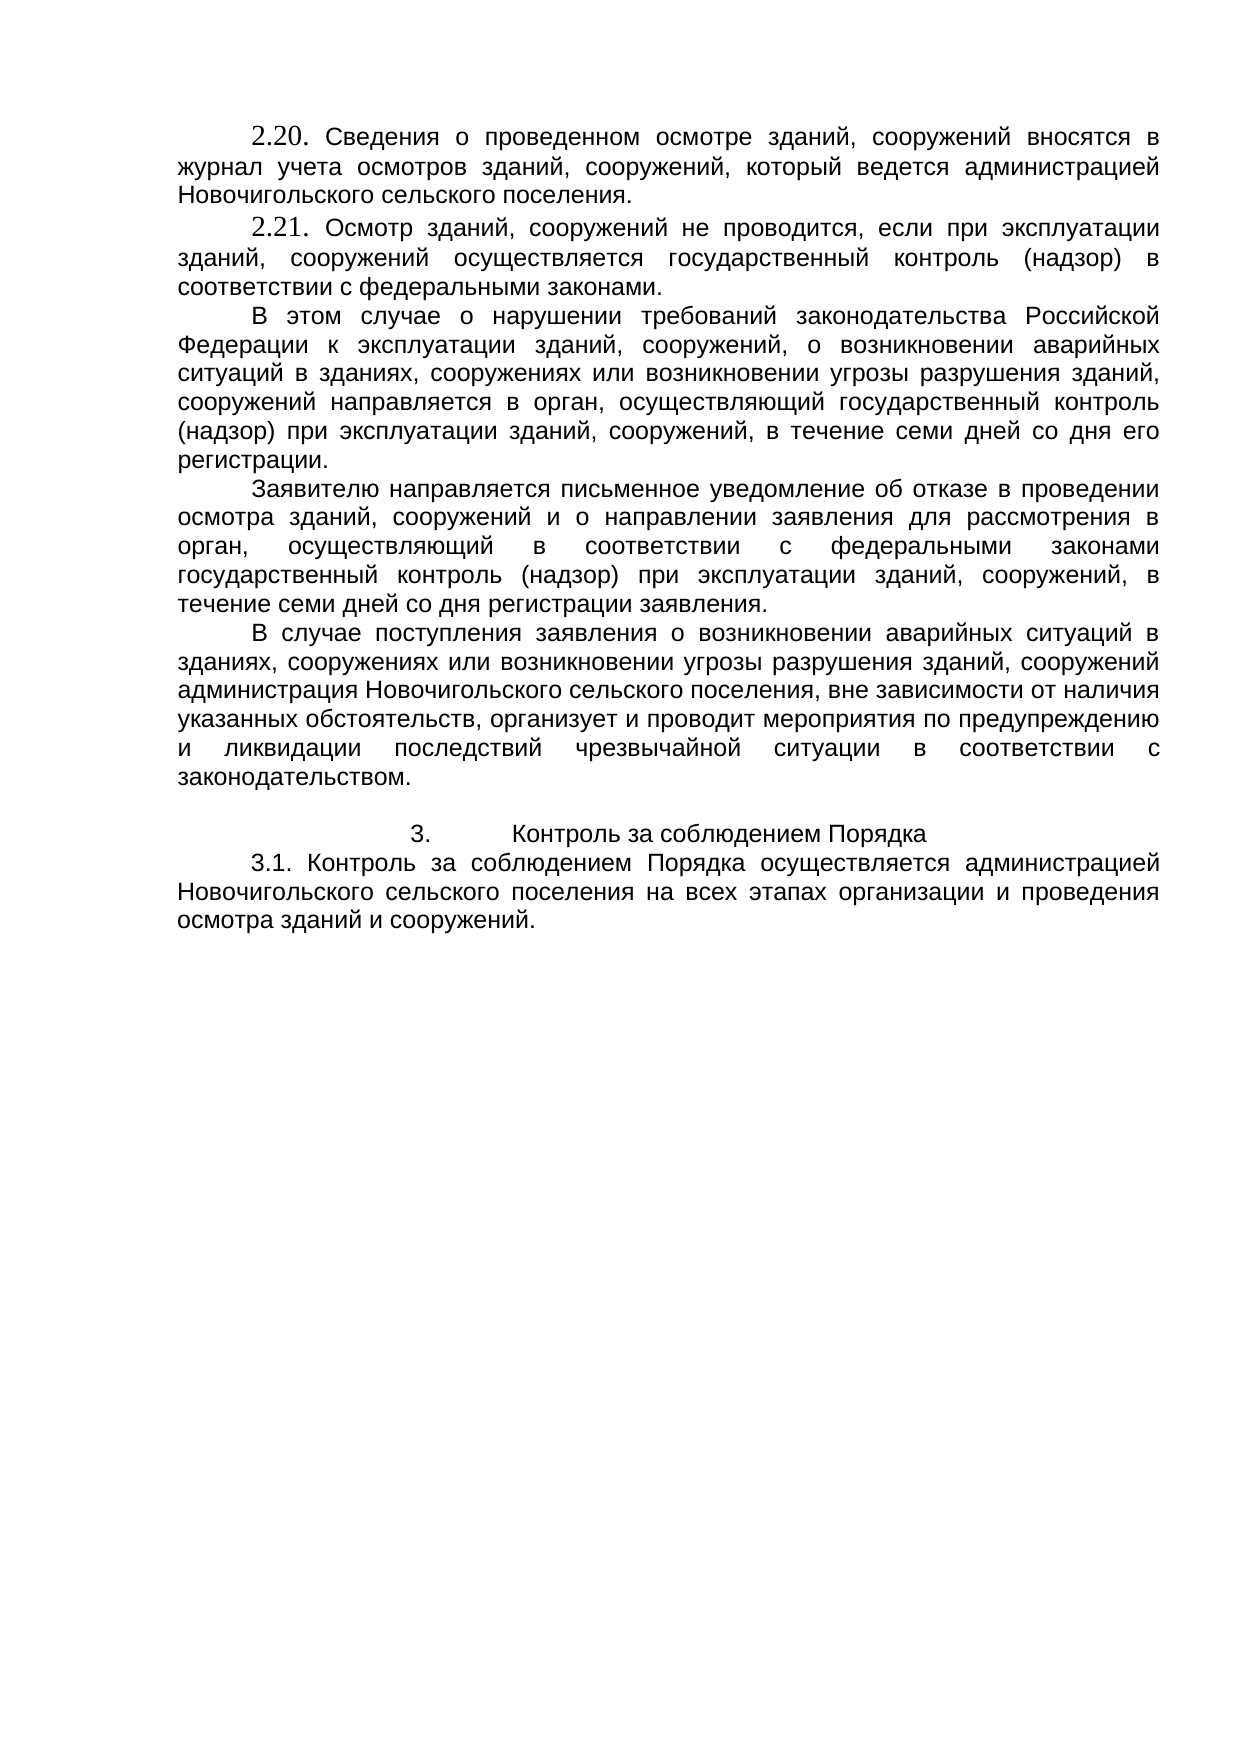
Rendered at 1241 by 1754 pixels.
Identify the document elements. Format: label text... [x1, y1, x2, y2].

text В этом случае о нарушении требований законодательства Российской Федерации к эксплуатации зданий, сооружений, о возникновении аварийных ситуаций в зданиях, сооружениях или возникновении угрозы разрушения зданий, сооружений направляется в орган, осуществляющий государственный контроль (надзор) при эксплуатации зданий, сооружений, в течение семи дней со дня его регистрации. [177, 301, 1161, 473]
list Сведения о проведенном осмотре зданий, сооружений вносятся в журнал учета осмотров зданий, сооружений, который ведется администрацией Новочигольского сельского поселения. [177, 118, 1161, 209]
text В случае поступления заявления о возникновении аварийных ситуаций в зданиях, сооружениях или возникновении угрозы разрушения зданий, сооружений администрация Новочигольского сельского поселения, вне зависимости от наличия указанных обстоятельств, организует и проводит мероприятия по предупреждению и ликвидации последствий чрезвычайной ситуации в соответствии с законодательством. [177, 618, 1161, 790]
list Осмотр зданий, сооружений не проводится, если при эксплуатации зданий, сооружений осуществляется государственный контроль (надзор) в соответствии с федеральными законами. [177, 209, 1161, 301]
subtitle 3. Контроль за соблюдением Порядка [177, 819, 1160, 848]
text 3.1. Контроль за соблюдением Порядка осуществляется администрацией Новочигольского сельского поселения на всех этапах организации и проведения осмотра зданий и сооружений. [177, 848, 1161, 934]
text Заявителю направляется письменное уведомление об отказе в проведении осмотра зданий, сооружений и о направлении заявления для рассмотрения в орган, осуществляющий в соответствии с федеральными законами государственный контроль (надзор) при эксплуатации зданий, сооружений, в течение семи дней со дня регистрации заявления. [177, 474, 1161, 617]
